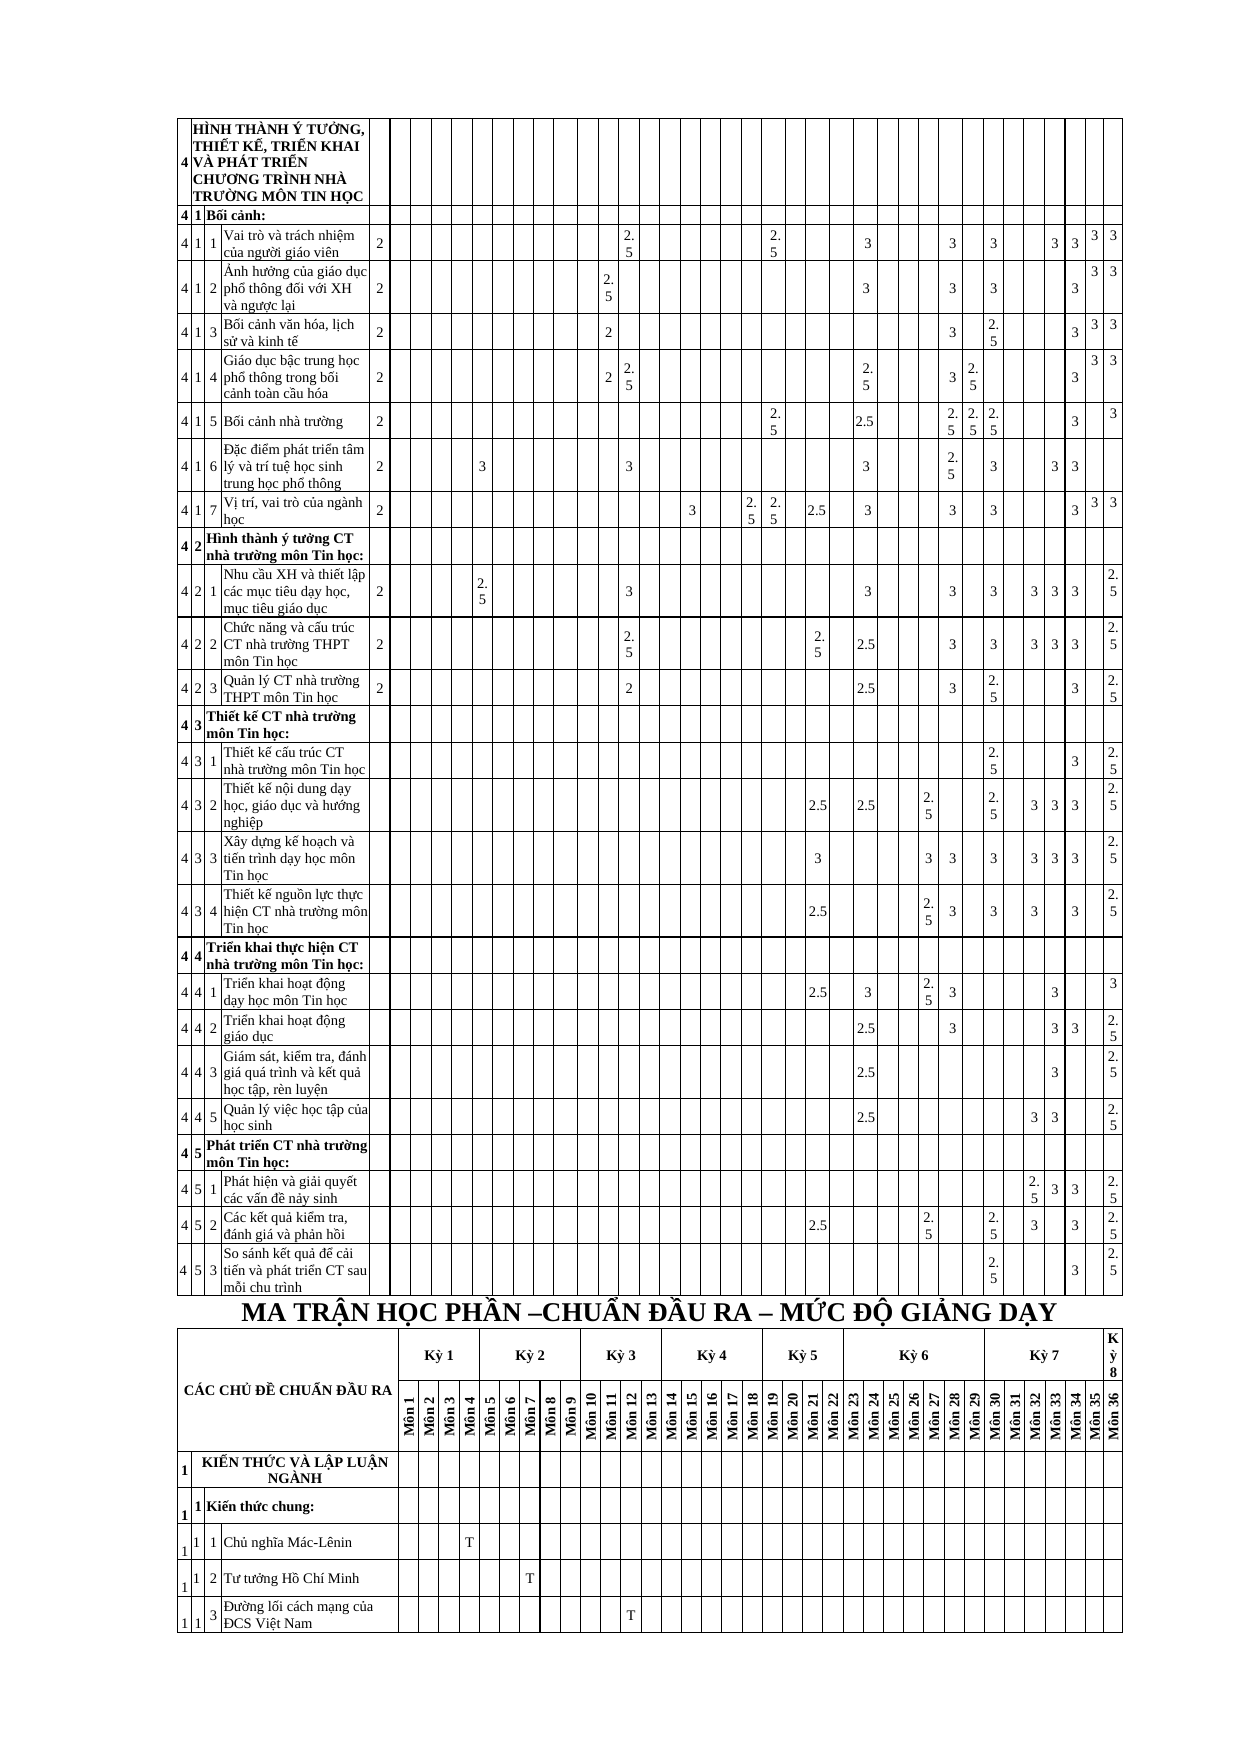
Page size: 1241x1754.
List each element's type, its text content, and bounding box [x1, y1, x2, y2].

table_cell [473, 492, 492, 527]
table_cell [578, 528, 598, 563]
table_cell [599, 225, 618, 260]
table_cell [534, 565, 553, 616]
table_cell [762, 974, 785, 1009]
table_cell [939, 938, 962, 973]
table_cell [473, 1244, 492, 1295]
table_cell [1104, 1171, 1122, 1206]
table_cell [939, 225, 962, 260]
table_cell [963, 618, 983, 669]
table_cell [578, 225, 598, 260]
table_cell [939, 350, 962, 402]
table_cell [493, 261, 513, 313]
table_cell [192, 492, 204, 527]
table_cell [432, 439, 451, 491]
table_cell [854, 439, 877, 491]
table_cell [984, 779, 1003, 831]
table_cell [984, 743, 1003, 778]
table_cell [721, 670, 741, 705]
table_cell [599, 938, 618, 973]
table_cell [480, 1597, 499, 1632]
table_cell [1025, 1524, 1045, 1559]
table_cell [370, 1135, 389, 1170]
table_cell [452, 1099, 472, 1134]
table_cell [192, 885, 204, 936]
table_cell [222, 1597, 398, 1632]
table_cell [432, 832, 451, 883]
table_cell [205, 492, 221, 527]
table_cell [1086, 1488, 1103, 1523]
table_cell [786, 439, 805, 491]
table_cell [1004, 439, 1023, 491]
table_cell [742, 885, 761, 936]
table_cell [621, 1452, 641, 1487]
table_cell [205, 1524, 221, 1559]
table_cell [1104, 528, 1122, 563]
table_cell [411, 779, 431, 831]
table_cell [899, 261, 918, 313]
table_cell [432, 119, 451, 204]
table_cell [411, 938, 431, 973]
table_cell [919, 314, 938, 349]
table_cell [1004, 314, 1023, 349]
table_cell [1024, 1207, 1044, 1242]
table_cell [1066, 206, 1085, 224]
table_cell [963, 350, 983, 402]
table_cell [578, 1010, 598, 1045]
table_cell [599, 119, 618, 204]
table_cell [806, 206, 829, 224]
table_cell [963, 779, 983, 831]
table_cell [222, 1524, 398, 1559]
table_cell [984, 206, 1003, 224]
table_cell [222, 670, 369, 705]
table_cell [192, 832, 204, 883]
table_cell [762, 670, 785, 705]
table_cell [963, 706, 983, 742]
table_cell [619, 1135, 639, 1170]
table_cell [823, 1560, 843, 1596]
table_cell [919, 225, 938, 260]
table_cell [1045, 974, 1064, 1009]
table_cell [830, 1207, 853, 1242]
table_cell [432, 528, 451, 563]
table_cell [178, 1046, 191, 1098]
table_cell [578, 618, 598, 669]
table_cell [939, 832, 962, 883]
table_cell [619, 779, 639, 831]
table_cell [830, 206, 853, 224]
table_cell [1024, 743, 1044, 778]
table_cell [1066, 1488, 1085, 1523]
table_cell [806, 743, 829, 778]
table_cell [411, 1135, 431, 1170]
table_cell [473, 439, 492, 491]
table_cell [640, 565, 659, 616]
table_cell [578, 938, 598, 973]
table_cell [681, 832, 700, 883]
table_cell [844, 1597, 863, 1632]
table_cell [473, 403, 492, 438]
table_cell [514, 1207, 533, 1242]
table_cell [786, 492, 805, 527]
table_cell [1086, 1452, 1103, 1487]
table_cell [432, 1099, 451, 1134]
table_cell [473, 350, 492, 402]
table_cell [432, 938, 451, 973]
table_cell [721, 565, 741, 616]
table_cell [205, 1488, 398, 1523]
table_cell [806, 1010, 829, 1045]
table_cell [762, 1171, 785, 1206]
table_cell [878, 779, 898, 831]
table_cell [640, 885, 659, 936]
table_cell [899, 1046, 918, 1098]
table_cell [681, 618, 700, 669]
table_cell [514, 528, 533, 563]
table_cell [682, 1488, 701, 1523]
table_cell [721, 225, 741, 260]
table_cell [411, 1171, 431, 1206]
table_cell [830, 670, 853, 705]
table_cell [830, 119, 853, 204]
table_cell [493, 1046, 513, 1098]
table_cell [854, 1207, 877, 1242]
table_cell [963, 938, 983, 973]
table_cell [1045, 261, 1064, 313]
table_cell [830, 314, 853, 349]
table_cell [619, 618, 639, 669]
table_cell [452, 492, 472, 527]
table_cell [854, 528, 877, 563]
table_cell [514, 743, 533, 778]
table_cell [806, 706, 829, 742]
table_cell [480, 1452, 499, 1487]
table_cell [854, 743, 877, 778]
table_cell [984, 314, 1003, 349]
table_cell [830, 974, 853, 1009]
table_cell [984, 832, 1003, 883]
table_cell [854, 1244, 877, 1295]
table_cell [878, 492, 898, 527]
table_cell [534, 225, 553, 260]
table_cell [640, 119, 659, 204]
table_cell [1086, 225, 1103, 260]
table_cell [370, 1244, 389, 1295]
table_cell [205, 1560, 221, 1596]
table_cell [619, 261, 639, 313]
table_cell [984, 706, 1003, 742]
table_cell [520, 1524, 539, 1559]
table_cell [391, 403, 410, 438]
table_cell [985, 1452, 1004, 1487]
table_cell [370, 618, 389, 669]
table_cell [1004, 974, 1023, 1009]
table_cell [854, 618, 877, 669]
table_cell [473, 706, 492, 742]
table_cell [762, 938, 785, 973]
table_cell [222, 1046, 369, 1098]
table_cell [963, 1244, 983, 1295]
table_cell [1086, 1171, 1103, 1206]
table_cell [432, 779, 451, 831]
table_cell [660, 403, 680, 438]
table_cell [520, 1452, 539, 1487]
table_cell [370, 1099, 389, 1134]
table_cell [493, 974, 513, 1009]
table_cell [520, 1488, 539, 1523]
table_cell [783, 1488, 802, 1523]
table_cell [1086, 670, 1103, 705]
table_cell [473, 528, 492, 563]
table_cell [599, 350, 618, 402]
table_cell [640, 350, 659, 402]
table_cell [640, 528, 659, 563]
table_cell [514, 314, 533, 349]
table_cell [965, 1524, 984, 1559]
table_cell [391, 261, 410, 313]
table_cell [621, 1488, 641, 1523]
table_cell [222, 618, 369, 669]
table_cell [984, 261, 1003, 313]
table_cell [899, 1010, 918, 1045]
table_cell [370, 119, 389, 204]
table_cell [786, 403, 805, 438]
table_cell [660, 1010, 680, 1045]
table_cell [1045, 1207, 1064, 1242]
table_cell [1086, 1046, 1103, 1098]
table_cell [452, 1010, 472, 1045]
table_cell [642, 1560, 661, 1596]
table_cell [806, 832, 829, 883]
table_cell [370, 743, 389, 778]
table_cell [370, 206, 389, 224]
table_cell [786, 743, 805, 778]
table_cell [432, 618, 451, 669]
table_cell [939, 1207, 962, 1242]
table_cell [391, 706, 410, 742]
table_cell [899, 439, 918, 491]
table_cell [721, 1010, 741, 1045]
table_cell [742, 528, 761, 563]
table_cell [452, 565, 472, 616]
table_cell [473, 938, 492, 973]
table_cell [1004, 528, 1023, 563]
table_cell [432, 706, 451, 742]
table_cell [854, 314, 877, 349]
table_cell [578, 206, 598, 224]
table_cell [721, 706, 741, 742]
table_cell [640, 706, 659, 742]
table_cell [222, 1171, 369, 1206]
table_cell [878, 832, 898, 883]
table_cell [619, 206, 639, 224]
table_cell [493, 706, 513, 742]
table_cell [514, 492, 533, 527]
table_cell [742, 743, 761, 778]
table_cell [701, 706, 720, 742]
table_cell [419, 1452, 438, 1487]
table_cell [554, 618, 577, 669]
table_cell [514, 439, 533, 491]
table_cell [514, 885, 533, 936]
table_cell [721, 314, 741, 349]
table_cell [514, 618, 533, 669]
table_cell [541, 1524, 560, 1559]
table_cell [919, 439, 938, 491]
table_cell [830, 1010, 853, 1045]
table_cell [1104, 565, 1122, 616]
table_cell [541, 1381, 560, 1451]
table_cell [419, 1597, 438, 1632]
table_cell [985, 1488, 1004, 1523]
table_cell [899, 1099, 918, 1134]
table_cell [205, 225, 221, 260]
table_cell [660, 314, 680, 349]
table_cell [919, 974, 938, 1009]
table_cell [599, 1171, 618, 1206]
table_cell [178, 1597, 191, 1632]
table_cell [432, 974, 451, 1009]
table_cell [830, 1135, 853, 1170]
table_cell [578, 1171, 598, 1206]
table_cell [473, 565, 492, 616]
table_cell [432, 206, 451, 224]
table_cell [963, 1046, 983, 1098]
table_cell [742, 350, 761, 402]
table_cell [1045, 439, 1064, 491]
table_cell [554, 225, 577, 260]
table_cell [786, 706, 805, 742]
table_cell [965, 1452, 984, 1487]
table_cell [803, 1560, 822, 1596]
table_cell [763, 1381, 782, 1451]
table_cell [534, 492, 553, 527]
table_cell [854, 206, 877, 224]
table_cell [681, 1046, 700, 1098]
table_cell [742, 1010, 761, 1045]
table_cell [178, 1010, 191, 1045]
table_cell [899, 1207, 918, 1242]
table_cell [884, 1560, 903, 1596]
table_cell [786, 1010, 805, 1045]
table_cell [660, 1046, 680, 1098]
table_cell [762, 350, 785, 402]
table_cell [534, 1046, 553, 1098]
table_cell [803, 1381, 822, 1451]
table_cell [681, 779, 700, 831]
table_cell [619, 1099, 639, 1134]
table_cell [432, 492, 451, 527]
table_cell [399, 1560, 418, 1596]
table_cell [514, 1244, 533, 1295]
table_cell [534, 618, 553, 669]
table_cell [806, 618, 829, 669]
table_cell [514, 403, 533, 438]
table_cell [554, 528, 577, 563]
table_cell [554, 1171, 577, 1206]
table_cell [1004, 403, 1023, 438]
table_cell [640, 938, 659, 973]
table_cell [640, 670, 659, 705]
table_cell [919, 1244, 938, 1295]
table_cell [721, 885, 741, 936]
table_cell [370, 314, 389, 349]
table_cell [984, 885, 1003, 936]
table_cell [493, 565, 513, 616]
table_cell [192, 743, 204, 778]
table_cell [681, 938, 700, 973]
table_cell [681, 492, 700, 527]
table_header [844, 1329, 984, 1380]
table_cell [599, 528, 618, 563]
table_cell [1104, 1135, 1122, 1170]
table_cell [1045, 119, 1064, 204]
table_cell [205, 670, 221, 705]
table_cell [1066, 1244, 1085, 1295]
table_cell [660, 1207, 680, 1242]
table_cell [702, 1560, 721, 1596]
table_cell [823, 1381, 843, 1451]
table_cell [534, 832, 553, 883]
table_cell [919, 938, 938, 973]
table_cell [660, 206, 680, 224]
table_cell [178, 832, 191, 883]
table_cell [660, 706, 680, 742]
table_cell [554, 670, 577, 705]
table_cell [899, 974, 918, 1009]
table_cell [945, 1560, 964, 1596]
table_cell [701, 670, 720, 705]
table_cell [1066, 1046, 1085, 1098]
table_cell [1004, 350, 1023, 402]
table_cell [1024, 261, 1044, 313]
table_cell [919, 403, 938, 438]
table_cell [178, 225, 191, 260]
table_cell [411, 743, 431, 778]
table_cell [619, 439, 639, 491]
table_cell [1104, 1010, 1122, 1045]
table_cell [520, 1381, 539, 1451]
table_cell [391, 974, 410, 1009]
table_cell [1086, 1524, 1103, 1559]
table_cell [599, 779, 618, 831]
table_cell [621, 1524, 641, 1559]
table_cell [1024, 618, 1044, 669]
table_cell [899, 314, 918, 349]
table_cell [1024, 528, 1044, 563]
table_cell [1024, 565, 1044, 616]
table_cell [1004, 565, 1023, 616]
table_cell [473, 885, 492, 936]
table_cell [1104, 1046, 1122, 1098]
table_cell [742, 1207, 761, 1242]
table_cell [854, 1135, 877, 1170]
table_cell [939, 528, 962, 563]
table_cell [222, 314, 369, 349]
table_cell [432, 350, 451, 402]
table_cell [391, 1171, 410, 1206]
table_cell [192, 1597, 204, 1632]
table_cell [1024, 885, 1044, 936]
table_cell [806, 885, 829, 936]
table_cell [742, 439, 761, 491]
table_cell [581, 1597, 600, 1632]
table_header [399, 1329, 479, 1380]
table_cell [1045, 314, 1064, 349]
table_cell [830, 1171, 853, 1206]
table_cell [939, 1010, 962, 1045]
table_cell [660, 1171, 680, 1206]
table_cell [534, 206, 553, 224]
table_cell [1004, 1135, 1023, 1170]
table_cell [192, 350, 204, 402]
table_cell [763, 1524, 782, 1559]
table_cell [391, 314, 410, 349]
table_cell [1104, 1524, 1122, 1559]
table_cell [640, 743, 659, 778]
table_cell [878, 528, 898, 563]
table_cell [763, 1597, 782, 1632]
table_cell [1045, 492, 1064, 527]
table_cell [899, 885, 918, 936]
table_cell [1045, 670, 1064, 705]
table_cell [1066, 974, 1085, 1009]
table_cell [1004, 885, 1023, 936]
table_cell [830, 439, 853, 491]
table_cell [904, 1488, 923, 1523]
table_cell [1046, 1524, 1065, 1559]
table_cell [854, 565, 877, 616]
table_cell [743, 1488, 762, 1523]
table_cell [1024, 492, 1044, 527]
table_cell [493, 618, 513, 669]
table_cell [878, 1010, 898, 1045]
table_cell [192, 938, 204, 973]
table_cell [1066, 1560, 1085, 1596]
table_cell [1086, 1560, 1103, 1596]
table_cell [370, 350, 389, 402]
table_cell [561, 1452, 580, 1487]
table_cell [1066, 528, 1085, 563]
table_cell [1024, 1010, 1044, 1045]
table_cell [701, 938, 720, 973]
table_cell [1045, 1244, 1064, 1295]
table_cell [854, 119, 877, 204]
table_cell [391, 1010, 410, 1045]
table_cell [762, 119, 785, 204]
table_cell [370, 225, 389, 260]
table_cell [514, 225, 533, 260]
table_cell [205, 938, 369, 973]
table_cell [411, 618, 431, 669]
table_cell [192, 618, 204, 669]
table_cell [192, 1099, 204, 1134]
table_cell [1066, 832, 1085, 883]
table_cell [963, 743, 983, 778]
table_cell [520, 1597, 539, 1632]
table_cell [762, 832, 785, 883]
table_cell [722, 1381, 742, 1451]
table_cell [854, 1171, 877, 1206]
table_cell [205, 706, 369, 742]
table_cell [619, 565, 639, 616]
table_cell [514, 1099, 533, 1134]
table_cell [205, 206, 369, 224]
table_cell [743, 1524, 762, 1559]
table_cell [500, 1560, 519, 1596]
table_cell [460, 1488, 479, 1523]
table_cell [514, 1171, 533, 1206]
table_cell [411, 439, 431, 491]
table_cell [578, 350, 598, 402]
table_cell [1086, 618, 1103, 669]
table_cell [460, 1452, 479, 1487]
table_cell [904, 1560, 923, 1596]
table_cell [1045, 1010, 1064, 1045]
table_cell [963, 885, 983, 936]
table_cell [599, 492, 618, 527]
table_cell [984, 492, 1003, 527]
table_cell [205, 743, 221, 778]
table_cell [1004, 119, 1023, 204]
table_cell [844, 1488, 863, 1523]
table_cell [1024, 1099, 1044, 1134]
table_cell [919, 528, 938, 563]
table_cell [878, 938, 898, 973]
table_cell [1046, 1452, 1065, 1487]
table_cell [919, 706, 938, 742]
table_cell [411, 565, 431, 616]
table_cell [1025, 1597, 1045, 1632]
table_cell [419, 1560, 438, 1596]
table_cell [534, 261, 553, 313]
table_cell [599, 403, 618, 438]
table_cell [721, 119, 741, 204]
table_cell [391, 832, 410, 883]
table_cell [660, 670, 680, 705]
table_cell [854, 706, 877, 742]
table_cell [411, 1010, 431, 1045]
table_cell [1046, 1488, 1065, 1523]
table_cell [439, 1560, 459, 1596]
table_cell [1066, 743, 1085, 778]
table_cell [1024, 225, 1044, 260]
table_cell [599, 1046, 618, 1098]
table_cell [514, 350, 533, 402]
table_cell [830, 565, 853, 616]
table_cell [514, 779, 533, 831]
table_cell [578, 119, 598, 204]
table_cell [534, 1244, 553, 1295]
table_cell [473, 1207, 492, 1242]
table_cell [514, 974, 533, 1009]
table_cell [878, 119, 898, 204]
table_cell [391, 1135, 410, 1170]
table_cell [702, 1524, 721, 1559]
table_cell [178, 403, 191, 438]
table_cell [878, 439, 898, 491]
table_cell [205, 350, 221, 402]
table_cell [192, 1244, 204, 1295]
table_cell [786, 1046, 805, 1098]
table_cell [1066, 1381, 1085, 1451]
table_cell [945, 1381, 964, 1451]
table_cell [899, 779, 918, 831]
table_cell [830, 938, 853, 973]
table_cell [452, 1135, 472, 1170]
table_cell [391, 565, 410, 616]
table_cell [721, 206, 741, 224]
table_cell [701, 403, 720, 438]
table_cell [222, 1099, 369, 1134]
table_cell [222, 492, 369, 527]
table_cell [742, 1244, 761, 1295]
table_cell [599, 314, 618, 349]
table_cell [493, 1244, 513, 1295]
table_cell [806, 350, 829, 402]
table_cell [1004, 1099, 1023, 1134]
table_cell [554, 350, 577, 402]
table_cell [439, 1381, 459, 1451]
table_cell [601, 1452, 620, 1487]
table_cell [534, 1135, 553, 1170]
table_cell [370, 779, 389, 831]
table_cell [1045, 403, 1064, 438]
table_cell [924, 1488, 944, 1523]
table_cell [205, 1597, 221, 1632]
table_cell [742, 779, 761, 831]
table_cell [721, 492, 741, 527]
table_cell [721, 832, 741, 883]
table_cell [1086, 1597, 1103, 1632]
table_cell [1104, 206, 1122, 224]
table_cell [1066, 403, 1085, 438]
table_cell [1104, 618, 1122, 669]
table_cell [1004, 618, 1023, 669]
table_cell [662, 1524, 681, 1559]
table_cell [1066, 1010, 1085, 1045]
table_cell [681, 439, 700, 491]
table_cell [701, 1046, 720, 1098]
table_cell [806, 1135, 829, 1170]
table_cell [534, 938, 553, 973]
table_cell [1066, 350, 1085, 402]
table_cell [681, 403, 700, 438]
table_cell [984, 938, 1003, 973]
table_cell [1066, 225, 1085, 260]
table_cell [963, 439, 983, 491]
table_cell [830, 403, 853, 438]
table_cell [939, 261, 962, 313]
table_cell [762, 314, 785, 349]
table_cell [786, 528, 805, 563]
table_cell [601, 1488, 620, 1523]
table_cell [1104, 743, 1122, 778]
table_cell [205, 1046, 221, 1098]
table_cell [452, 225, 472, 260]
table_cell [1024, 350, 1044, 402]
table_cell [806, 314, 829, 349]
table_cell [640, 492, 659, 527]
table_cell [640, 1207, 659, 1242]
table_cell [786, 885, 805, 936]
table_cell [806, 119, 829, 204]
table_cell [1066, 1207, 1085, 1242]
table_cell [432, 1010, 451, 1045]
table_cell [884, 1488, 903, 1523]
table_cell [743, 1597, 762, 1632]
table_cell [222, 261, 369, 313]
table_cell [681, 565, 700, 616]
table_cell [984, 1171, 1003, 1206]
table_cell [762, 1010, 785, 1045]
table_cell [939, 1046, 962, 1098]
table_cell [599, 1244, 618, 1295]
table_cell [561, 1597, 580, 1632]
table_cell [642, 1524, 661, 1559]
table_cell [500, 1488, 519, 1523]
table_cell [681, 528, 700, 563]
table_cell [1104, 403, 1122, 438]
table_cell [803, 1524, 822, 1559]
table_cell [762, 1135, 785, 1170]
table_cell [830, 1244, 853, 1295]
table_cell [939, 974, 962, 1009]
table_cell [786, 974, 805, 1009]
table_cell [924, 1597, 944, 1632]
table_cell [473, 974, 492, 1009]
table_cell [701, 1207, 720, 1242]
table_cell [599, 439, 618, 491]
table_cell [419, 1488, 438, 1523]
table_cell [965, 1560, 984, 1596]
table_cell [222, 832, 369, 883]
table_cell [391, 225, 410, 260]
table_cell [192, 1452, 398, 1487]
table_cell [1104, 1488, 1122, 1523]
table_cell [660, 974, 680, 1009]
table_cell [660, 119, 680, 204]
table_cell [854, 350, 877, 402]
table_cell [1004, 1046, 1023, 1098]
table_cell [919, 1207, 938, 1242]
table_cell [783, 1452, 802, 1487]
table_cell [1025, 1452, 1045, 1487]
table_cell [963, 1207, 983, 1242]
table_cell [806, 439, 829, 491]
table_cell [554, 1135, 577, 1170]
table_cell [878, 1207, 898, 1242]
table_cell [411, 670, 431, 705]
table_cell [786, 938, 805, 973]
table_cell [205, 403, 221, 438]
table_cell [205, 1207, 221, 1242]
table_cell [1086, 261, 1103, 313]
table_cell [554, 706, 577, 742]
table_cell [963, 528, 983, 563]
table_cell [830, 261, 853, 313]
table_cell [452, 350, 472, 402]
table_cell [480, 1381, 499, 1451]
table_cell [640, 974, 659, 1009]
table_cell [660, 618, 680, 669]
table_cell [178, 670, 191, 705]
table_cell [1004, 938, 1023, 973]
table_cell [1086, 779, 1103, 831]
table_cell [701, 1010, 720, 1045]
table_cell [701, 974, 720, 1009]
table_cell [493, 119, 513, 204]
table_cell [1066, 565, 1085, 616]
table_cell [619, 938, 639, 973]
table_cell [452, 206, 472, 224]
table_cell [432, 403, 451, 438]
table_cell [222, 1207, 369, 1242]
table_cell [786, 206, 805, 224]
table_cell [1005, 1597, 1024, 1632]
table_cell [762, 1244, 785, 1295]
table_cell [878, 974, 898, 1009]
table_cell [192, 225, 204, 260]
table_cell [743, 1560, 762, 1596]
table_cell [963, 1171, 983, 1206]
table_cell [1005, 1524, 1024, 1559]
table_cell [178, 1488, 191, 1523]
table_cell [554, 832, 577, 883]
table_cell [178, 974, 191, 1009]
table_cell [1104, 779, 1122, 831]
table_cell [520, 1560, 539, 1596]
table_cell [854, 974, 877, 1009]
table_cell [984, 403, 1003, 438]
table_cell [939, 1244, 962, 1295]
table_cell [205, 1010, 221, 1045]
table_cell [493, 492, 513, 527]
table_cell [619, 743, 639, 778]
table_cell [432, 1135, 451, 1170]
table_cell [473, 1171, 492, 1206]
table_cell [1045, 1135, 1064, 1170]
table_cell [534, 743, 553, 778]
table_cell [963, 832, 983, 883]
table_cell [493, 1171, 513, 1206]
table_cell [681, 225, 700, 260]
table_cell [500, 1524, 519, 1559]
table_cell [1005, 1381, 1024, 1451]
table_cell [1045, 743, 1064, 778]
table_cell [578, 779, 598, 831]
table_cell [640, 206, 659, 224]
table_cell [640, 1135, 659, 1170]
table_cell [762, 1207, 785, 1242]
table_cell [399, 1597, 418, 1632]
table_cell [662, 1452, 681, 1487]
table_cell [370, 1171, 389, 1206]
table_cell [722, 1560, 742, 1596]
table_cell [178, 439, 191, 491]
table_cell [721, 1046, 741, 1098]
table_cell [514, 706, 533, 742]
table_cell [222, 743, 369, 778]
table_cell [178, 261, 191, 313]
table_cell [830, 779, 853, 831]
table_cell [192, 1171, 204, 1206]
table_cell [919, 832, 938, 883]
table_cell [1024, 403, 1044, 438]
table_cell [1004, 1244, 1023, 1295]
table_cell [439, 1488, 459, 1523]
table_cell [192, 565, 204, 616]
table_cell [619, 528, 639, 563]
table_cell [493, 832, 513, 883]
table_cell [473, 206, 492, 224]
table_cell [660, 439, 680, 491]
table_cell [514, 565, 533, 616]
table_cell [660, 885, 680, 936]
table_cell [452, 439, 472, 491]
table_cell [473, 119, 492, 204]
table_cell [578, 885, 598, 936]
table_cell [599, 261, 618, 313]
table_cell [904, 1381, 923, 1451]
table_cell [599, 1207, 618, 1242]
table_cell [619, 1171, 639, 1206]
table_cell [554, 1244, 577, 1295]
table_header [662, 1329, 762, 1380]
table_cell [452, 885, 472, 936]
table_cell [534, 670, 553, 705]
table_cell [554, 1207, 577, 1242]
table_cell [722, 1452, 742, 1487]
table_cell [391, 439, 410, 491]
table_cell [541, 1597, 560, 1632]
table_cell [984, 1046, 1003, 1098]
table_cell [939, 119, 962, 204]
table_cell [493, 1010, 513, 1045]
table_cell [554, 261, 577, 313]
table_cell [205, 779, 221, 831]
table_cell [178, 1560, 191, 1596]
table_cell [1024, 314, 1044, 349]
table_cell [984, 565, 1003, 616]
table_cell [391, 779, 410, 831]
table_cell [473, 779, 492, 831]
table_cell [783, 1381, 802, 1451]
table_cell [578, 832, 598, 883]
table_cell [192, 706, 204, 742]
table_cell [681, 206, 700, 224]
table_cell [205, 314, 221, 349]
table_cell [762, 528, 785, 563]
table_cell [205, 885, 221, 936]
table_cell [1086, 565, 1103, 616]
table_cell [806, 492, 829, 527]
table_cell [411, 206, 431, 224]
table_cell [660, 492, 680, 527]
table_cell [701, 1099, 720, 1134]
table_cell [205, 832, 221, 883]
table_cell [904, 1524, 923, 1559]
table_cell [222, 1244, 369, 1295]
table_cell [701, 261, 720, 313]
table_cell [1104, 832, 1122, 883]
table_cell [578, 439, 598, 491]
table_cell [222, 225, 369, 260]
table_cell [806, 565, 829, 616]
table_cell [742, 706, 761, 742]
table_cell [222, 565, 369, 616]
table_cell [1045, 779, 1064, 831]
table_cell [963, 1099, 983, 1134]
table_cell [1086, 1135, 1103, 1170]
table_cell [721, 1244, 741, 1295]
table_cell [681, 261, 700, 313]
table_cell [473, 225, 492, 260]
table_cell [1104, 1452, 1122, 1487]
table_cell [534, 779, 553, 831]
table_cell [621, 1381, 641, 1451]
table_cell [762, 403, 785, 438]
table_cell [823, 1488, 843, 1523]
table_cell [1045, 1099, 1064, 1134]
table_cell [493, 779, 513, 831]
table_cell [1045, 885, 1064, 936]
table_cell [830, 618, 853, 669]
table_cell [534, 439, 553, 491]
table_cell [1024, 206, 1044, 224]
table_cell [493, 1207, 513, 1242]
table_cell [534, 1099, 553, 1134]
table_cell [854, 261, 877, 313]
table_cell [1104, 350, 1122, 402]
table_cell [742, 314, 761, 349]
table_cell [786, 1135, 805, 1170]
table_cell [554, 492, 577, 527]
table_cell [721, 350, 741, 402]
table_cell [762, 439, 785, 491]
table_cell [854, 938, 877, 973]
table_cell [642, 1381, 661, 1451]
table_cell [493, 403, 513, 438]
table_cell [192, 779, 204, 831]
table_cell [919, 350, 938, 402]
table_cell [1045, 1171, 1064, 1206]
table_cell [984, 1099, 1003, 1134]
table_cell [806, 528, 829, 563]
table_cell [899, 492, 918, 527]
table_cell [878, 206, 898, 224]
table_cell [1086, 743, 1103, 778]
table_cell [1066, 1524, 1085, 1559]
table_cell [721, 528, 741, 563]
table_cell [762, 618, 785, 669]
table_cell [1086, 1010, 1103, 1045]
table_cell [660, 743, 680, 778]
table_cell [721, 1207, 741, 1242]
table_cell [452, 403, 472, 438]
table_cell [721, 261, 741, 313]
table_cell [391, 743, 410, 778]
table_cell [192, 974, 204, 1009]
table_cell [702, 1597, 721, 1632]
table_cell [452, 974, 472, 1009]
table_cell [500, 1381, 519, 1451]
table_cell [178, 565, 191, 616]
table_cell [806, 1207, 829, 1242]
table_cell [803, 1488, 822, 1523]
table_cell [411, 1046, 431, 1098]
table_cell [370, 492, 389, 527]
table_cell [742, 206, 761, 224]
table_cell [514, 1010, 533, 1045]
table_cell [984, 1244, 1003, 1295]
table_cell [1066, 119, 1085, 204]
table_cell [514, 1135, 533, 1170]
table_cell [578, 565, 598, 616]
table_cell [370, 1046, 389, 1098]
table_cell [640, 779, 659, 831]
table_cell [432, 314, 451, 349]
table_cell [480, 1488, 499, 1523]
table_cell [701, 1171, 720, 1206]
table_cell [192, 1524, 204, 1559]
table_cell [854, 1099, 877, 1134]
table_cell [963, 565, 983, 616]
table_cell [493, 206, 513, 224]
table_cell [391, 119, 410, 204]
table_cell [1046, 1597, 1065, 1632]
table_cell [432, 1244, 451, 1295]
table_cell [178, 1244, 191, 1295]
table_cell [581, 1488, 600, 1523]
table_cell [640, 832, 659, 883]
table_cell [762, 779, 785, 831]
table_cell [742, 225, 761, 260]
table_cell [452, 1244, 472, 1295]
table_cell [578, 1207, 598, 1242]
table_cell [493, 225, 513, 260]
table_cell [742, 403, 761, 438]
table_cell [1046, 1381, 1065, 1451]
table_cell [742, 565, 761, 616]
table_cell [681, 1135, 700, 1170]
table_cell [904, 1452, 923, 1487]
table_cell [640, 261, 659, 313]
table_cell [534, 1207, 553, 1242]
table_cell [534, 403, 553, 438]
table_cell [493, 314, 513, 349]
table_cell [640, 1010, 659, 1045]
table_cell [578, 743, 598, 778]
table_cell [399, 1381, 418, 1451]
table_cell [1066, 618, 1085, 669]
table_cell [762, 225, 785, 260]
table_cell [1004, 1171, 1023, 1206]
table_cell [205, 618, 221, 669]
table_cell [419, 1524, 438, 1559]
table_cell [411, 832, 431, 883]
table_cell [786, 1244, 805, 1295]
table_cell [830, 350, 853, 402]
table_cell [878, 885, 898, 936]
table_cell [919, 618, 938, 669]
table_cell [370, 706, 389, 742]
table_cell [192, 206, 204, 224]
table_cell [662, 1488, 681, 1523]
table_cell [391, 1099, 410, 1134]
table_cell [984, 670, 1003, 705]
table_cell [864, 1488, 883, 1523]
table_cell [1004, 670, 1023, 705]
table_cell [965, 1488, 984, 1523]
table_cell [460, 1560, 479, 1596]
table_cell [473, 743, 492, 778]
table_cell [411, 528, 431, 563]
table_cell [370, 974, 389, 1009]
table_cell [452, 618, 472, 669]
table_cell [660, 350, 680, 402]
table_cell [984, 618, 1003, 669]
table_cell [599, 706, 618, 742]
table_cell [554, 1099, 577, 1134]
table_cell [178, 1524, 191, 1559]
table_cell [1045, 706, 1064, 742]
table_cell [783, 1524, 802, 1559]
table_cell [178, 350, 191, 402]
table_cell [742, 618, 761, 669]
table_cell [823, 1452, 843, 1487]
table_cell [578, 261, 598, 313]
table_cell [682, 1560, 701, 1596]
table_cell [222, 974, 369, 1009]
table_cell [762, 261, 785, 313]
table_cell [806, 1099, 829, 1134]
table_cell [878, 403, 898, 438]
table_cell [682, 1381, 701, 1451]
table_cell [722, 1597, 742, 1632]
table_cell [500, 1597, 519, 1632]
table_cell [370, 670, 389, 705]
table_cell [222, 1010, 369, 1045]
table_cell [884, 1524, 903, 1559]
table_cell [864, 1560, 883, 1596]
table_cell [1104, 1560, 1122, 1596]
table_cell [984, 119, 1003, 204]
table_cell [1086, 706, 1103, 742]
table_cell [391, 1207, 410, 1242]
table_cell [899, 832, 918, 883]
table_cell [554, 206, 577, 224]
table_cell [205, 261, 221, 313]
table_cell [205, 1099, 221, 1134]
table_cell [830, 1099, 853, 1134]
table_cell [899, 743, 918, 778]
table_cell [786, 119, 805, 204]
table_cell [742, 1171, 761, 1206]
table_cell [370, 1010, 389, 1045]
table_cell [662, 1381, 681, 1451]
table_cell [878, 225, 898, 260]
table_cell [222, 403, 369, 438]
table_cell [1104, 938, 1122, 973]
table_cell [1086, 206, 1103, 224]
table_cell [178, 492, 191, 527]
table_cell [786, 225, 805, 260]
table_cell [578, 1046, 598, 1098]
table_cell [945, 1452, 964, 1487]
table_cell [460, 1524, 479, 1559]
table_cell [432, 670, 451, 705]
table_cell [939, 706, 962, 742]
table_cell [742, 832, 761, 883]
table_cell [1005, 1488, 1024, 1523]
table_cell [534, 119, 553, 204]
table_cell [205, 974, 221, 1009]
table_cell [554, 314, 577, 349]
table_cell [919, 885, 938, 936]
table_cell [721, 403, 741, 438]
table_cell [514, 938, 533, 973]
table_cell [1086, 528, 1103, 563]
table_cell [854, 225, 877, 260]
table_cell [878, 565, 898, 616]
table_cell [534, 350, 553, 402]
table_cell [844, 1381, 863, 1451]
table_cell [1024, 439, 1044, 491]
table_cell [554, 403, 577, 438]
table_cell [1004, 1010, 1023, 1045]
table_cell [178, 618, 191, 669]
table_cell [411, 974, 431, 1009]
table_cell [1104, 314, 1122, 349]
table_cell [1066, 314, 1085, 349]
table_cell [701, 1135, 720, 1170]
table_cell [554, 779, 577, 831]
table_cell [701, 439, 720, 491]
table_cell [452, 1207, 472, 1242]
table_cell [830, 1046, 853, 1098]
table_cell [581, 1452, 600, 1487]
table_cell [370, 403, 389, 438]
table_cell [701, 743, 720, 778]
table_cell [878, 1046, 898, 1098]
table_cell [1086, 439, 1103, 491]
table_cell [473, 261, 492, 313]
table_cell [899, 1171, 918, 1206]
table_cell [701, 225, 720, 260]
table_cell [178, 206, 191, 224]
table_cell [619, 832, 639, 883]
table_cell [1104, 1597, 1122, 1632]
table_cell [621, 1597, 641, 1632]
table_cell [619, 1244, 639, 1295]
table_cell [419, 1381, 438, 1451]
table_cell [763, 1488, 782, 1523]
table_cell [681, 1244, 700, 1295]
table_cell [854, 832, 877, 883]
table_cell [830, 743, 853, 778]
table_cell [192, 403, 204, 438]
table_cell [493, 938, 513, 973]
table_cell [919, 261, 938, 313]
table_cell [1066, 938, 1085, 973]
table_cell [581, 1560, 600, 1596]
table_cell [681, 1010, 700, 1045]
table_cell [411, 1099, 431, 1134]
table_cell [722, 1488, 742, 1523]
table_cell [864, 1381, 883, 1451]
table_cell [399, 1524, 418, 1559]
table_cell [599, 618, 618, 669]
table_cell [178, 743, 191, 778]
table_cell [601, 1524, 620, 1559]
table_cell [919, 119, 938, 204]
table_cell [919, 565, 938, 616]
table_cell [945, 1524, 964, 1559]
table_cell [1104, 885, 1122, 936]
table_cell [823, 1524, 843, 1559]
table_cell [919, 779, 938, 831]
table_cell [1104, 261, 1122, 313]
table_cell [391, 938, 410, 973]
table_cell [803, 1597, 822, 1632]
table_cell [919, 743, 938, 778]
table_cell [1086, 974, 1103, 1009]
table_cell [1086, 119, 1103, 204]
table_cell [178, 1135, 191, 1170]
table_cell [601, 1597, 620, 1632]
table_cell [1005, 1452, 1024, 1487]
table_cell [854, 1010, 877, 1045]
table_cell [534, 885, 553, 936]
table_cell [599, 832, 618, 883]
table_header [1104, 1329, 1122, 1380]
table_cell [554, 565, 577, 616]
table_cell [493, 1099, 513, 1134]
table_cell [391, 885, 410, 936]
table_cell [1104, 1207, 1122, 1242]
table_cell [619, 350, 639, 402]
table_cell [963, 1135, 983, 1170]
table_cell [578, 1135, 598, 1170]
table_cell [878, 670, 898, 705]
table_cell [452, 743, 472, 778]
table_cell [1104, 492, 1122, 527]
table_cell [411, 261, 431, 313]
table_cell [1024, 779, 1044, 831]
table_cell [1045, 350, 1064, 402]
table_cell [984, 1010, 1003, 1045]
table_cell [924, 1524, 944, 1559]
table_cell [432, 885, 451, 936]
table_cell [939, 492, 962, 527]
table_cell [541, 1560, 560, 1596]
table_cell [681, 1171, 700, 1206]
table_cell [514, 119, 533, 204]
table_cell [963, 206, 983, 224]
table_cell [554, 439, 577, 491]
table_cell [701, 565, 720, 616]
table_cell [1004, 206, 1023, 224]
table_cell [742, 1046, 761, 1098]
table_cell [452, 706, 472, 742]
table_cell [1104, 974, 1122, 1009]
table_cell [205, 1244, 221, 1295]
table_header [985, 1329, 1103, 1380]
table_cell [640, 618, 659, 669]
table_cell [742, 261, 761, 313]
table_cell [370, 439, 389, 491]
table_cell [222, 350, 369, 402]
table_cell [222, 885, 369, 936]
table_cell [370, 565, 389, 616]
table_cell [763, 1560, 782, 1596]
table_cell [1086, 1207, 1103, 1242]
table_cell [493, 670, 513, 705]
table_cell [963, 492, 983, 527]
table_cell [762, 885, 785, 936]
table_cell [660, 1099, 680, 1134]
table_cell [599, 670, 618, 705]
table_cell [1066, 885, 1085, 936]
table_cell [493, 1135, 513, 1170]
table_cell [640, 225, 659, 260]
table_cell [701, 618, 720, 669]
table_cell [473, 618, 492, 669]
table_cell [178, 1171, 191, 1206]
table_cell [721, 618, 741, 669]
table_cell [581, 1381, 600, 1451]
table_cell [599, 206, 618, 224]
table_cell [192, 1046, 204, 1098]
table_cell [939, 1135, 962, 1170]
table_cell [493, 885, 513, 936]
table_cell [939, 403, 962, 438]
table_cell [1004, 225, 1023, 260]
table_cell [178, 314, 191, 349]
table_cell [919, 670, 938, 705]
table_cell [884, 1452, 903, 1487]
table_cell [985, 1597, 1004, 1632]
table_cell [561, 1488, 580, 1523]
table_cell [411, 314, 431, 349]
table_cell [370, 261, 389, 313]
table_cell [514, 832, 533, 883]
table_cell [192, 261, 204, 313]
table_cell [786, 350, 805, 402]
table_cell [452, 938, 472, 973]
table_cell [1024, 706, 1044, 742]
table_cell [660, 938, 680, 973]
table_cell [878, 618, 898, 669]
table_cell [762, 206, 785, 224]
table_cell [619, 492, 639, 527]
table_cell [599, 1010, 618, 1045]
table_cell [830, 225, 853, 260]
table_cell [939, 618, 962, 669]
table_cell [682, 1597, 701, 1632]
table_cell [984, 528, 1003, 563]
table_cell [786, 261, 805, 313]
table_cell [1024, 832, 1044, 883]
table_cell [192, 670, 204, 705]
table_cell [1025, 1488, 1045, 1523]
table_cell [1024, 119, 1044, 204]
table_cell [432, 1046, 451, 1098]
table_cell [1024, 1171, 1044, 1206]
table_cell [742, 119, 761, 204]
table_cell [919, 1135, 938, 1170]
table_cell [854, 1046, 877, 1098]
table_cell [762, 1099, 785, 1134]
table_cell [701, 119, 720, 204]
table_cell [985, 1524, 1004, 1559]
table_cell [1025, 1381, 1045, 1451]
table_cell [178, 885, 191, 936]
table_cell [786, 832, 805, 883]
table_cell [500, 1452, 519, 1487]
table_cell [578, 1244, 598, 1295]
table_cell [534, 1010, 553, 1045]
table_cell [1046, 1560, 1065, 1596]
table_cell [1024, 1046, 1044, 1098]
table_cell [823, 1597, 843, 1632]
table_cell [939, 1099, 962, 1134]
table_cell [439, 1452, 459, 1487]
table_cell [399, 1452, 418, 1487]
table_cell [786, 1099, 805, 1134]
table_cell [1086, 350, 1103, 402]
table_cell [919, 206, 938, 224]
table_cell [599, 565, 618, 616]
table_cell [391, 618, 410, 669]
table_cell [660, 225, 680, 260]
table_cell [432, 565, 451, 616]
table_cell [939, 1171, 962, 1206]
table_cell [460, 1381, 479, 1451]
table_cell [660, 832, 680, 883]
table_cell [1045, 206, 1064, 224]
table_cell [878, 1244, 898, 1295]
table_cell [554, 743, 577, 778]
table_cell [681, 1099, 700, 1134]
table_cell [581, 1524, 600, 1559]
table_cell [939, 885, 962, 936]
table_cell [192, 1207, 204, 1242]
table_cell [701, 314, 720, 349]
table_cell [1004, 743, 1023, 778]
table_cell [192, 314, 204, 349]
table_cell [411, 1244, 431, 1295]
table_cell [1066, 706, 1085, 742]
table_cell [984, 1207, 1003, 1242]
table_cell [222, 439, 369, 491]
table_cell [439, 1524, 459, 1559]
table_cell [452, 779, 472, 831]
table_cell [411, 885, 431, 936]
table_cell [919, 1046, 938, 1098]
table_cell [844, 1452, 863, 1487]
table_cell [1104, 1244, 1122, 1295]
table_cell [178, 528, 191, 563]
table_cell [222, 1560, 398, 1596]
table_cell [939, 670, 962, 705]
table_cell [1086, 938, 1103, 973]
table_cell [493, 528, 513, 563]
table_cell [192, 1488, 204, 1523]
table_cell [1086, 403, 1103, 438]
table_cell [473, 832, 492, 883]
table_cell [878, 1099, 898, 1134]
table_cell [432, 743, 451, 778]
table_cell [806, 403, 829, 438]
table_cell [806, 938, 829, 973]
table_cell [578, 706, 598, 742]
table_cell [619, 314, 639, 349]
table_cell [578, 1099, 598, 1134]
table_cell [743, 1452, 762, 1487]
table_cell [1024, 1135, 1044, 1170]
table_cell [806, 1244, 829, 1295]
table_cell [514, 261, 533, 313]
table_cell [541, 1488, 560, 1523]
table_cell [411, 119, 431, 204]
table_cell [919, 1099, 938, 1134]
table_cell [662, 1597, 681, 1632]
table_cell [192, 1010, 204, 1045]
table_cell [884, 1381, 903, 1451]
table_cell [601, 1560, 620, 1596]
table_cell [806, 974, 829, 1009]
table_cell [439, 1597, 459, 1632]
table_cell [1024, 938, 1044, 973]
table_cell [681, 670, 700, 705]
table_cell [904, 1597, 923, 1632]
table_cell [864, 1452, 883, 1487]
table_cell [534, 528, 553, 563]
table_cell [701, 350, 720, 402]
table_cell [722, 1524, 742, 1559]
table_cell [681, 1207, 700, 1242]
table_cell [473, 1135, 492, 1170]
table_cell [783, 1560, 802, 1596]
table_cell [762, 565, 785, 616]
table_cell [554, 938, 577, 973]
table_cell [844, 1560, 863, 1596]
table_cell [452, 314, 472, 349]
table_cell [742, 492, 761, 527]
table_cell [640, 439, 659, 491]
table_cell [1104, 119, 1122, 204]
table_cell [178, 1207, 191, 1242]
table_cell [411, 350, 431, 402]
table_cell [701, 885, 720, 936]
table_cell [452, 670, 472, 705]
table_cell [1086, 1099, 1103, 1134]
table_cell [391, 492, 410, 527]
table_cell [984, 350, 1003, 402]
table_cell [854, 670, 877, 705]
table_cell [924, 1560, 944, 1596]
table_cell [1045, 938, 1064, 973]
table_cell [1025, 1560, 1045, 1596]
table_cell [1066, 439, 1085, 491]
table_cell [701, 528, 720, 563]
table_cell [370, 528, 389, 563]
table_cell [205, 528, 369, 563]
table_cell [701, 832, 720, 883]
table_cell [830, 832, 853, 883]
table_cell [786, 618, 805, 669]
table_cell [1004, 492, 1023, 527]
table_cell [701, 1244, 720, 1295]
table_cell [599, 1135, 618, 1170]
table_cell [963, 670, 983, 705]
text MA TRẬN HỌC PHẦN –CHUẨN ĐẦU RA – MỨC ĐỘ GIẢNG DẠY [177, 1296, 1122, 1327]
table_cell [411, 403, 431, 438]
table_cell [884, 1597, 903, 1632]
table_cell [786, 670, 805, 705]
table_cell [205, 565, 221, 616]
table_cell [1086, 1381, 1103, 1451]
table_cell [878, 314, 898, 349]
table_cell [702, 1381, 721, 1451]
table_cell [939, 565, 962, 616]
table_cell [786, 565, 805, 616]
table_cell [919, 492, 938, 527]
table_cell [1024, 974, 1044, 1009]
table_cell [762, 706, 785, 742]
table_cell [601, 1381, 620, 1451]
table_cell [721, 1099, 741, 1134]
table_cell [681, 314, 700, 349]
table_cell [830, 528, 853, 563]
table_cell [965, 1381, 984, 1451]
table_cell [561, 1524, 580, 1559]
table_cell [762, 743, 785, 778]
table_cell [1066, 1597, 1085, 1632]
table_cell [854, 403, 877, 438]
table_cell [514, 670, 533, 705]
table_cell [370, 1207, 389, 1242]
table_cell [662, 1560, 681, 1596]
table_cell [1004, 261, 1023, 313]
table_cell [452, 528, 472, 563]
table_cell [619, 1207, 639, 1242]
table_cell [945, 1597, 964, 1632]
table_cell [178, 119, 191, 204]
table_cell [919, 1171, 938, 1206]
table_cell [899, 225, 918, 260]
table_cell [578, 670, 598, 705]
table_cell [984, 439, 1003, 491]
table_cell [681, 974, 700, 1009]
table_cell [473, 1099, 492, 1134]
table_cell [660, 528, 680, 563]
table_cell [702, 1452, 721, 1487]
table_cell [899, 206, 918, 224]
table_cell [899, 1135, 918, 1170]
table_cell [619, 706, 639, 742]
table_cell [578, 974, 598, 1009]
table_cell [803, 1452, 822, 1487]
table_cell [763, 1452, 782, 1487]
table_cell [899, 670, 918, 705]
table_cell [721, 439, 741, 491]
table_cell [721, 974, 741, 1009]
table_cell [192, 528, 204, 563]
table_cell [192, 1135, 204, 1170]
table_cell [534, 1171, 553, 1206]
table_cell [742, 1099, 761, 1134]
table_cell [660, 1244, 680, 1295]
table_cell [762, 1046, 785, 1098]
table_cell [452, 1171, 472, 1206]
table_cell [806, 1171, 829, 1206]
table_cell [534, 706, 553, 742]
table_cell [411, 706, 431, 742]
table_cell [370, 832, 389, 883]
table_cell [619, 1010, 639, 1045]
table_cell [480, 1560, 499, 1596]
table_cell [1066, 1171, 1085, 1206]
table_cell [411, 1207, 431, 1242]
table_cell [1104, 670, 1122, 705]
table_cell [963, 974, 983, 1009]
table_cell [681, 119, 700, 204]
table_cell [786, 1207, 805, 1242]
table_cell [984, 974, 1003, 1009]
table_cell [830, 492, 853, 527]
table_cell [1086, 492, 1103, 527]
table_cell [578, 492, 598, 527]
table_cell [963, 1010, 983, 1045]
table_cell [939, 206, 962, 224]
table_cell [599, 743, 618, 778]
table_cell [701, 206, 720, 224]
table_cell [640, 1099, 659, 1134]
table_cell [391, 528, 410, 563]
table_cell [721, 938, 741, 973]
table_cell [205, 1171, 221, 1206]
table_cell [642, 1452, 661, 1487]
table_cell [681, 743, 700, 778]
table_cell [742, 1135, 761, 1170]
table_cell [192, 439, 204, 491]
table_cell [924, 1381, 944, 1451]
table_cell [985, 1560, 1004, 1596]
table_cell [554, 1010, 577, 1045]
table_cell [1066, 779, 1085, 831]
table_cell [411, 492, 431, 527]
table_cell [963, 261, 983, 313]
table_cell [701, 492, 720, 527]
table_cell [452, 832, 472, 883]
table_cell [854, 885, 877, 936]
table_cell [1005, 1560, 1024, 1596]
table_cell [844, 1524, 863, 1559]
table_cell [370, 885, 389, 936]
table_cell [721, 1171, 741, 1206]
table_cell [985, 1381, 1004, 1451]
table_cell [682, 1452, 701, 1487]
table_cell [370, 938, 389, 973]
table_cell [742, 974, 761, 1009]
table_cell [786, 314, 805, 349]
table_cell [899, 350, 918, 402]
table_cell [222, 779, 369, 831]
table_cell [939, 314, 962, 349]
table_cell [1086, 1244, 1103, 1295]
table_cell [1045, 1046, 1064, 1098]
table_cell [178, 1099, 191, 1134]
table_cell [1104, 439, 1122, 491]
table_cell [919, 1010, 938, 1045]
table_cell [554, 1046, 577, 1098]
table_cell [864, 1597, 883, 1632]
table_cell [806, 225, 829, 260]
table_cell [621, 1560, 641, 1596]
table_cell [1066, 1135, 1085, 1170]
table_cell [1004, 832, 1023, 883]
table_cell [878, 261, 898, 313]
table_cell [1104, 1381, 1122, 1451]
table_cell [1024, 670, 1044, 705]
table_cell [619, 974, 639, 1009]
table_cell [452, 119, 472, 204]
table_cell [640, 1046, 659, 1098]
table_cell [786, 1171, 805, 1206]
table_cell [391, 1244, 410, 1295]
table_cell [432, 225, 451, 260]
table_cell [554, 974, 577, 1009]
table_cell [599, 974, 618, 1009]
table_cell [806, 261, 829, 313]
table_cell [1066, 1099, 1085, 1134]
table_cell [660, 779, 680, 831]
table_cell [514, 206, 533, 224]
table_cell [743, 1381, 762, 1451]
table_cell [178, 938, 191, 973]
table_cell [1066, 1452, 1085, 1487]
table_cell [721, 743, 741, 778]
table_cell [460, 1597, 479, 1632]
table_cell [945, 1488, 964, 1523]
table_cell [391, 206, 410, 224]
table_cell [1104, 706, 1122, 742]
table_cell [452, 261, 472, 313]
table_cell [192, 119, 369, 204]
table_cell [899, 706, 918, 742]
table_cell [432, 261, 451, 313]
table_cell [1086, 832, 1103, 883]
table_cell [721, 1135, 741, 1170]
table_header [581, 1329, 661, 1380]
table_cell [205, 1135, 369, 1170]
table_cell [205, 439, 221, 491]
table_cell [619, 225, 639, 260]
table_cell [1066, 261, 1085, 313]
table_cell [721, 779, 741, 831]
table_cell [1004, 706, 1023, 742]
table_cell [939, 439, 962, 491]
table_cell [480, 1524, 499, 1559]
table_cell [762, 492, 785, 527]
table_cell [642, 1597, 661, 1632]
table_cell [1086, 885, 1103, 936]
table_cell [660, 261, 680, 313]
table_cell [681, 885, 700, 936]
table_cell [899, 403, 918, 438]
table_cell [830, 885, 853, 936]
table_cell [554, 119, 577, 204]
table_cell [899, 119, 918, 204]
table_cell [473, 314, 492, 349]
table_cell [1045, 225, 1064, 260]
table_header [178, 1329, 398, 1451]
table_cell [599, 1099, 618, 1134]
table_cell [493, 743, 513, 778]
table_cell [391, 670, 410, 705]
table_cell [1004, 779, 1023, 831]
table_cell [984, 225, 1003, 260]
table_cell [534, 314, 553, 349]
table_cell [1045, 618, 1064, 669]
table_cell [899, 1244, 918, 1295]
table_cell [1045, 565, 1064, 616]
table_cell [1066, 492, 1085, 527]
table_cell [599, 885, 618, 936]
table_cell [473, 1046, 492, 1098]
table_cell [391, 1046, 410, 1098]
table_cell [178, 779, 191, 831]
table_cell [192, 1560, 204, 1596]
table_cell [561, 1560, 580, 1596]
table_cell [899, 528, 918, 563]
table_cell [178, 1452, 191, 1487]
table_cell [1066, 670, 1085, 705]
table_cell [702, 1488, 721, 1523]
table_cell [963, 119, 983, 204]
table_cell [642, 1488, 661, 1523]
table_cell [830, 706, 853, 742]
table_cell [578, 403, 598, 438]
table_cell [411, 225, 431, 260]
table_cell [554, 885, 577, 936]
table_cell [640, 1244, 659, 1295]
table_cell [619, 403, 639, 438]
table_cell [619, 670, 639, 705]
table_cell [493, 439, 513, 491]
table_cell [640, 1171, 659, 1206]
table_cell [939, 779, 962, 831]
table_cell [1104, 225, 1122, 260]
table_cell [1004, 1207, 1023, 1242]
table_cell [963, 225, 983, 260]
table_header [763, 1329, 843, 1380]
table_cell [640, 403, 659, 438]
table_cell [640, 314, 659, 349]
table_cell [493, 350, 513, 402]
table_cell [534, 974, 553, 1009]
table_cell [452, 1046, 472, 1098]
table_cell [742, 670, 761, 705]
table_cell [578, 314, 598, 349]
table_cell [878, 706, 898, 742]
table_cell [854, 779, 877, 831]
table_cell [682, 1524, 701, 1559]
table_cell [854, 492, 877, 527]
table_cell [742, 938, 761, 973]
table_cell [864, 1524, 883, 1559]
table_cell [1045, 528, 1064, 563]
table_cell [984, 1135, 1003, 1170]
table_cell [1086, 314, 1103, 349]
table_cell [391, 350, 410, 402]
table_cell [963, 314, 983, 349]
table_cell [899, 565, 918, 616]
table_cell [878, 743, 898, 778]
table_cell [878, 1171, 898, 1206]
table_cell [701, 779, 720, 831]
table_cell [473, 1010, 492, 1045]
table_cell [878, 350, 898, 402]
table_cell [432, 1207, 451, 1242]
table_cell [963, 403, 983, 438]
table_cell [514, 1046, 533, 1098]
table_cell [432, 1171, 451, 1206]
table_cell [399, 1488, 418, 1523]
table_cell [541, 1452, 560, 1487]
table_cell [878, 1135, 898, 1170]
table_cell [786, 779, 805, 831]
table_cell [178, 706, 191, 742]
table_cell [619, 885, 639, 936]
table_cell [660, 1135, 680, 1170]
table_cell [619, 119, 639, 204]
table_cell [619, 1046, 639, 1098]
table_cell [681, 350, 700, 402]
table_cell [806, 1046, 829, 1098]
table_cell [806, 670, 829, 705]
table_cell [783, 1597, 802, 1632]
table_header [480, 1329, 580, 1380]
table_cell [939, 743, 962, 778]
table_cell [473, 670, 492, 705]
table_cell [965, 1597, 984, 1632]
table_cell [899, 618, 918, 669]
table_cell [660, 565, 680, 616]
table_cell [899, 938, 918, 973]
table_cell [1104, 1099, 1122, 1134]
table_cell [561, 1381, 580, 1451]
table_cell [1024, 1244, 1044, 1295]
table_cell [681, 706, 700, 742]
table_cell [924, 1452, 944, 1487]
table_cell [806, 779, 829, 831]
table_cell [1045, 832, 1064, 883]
